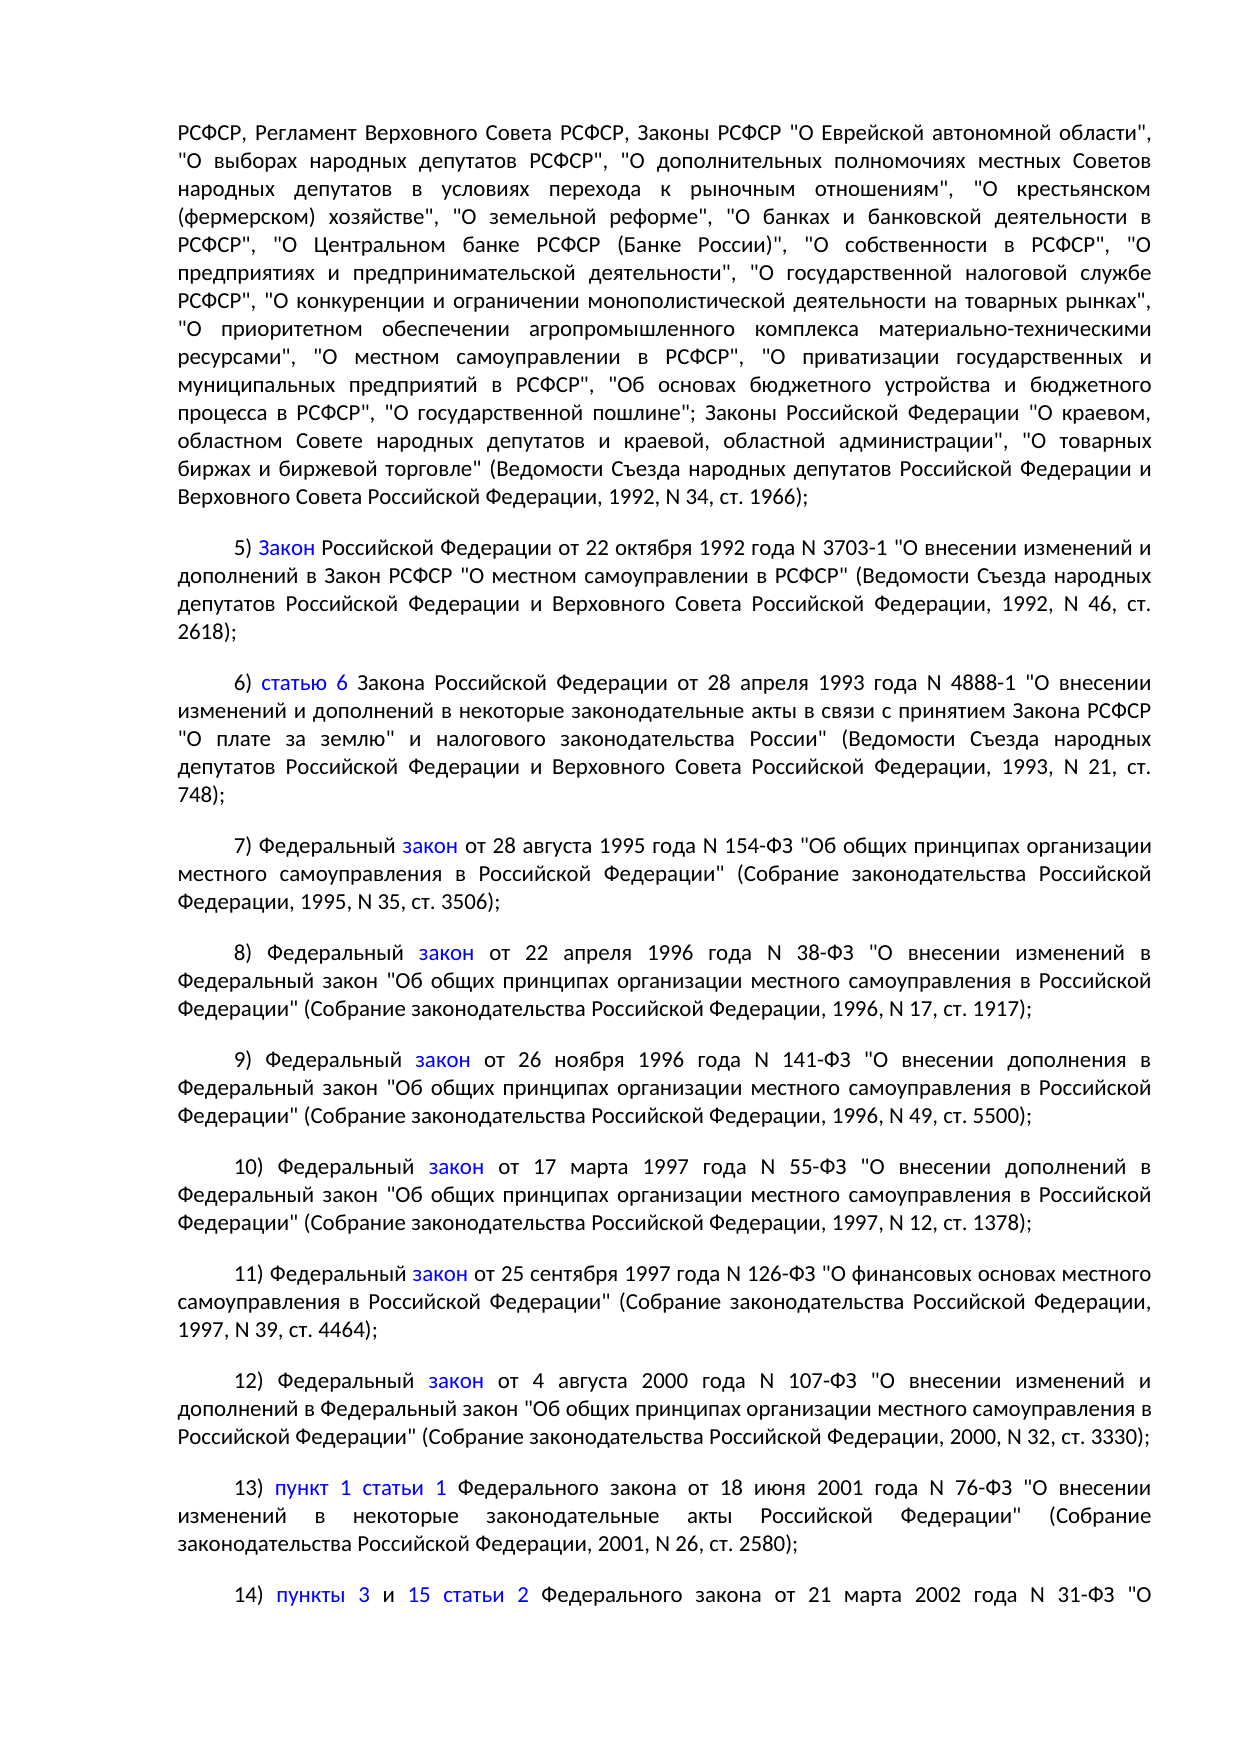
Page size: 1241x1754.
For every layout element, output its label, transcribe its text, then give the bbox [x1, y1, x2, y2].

text 5) Закон Российской Федерации от 22 октября 1992 года N 3703-1 "О внесении изменений и дополнений в Закон РСФСР "О местном самоуправлении в РСФСР" (Ведомости Съезда народных депутатов Российской Федерации и Верховного Совета Российской Федерации, 1992, N 46, ст. 2618); [177, 533, 1152, 645]
text 10) Федеральный закон от 17 марта 1997 года N 55-ФЗ "О внесении дополнений в Федеральный закон "Об общих принципах организации местного самоуправления в Российской Федерации" (Собрание законодательства Российской Федерации, 1997, N 12, ст. 1378); [177, 1152, 1152, 1236]
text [177, 1580, 1152, 1608]
text 9) Федеральный закон от 26 ноября 1996 года N 141-ФЗ "О внесении дополнения в Федеральный закон "Об общих принципах организации местного самоуправления в Российской Федерации" (Собрание законодательства Российской Федерации, 1996, N 49, ст. 5500); [177, 1045, 1152, 1129]
text 8) Федеральный закон от 22 апреля 1996 года N 38-ФЗ "О внесении изменений в Федеральный закон "Об общих принципах организации местного самоуправления в Российской Федерации" (Собрание законодательства Российской Федерации, 1996, N 17, ст. 1917); [177, 938, 1152, 1022]
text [177, 118, 1152, 510]
text 13) пункт 1 статьи 1 Федерального закона от 18 июня 2001 года N 76-ФЗ "О внесении изменений в некоторые законодательные акты Российской Федерации" (Собрание законодательства Российской Федерации, 2001, N 26, ст. 2580); [177, 1473, 1152, 1557]
text 11) Федеральный закон от 25 сентября 1997 года N 126-ФЗ "О финансовых основах местного самоуправления в Российской Федерации" (Собрание законодательства Российской Федерации, 1997, N 39, ст. 4464); [177, 1259, 1152, 1343]
text 7) Федеральный закон от 28 августа 1995 года N 154-ФЗ "Об общих принципах организации местного самоуправления в Российской Федерации" (Собрание законодательства Российской Федерации, 1995, N 35, ст. 3506); [177, 831, 1152, 915]
text 12) Федеральный закон от 4 августа 2000 года N 107-ФЗ "О внесении изменений и дополнений в Федеральный закон "Об общих принципах организации местного самоуправления в Российской Федерации" (Собрание законодательства Российской Федерации, 2000, N 32, ст. 3330); [177, 1366, 1152, 1450]
text 6) статью 6 Закона Российской Федерации от 28 апреля 1993 года N 4888-1 "О внесении изменений и дополнений в некоторые законодательные акты в связи с принятием Закона РСФСР "О плате за землю" и налогового законодательства России" (Ведомости Съезда народных депутатов Российской Федерации и Верховного Совета Российской Федерации, 1993, N 21, ст. 748); [177, 668, 1152, 808]
